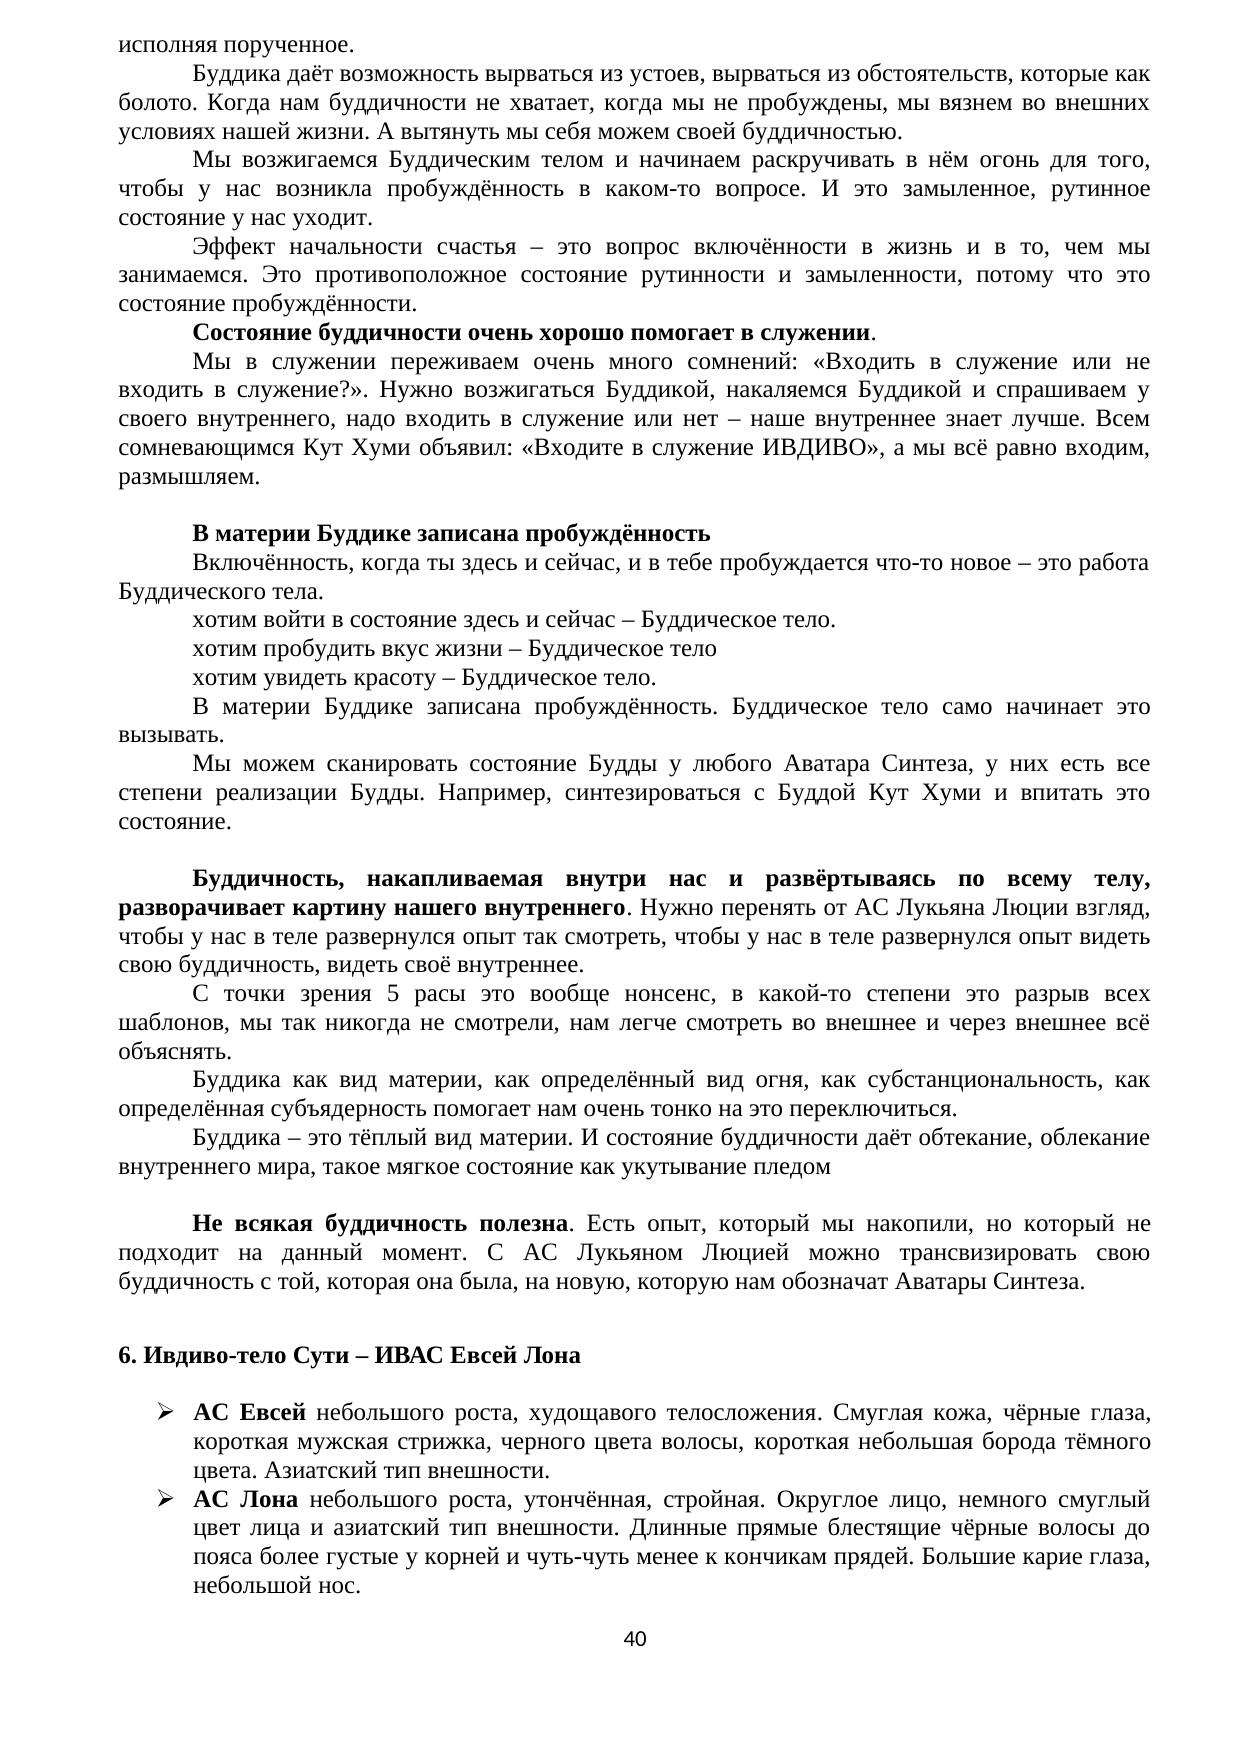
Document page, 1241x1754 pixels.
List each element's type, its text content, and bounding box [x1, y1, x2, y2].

list АС Лона небольшого роста, утончённая, стройная. Округлое лицо, немного смуглый цвет лица и азиатский тип внешности. Длинные прямые блестящие чёрные волосы до пояса более густые у корней и чуть-чуть менее к кончикам прядей. Большие карие глаза, небольшой нос. [156, 1484, 1152, 1599]
text хотим пробудить вкус жизни – Буддическое тело [118, 633, 1152, 662]
text Состояние буддичности очень хорошо помогает в служении. [118, 317, 1152, 346]
text В материи Буддике записана пробуждённость [118, 518, 1152, 547]
text Включённость, когда ты здесь и сейчас, и в тебе пробуждается что-то новое – это работа Буддического тела. [118, 547, 1152, 604]
text Буддика – это тёплый вид материи. И состояние буддичности даёт обтекание, облекание внутреннего мира, такое мягкое состояние как укутывание пледом [118, 1122, 1152, 1179]
text В материи Буддике записана пробуждённость. Буддическое тело само начинает это вызывать. [118, 691, 1152, 748]
text Буддика как вид материи, как определённый вид огня, как субстанциональность, как определённая субъядерность помогает нам очень тонко на это переключиться. [118, 1064, 1152, 1122]
list АС Евсей небольшого роста, худощавого телосложения. Смуглая кожа, чёрные глаза, короткая мужская стрижка, черного цвета волосы, короткая небольшая борода тёмного цвета. Азиатский тип внешности. [156, 1397, 1152, 1484]
text Эффект начальности счастья – это вопрос включённости в жизнь и в то, чем мы занимаемся. Это противоположное состояние рутинности и замыленности, потому что это состояние пробуждённости. [118, 231, 1152, 317]
text Не всякая буддичность полезна. Есть опыт, который мы накопили, но который не подходит на данный момент. С АС Лукьяном Люцией можно трансвизировать свою буддичность с той, которая она была, на новую, которую нам обозначат Аватары Синтеза. [118, 1208, 1152, 1294]
text Мы в служении переживаем очень много сомнений: «Входить в служение или не входить в служение?». Нужно возжигаться Буддикой, накаляемся Буддикой и спрашиваем у своего внутреннего, надо входить в служение или нет – наше внутреннее знает лучше. Всем сомневающимся Кут Хуми объявил: «Входите в служение ИВДИВО», а мы всё равно входим, размышляем. [118, 346, 1152, 489]
text Мы возжигаемся Буддическим телом и начинаем раскручивать в нём огонь для того, чтобы у нас возникла пробуждённость в каком-то вопросе. И это замыленное, рутинное состояние у нас уходит. [118, 144, 1152, 231]
subtitle 6. Ивдиво-тело Сути – ИВАС Евсей Лона [118, 1340, 1152, 1369]
text Мы можем сканировать состояние Будды у любого Аватара Синтеза, у них есть все степени реализации Будды. Например, синтезироваться с Буддой Кут Хуми и впитать это состояние. [118, 748, 1152, 834]
text хотим войти в состояние здесь и сейчас – Буддическое тело. [118, 604, 1152, 633]
text Буддичность, накапливаемая внутри нас и развёртываясь по всему телу, разворачивает картину нашего внутреннего. Нужно перенять от АС Лукьяна Люции взгляд, чтобы у нас в теле развернулся опыт так смотреть, чтобы у нас в теле развернулся опыт видеть свою буддичность, видеть своё внутреннее. [118, 863, 1152, 978]
text С точки зрения 5 расы это вообще нонсенс, в какой-то степени это разрыв всех шаблонов, мы так никогда не смотрели, нам легче смотреть во внешнее и через внешнее всё объяснять. [118, 978, 1152, 1064]
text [118, 29, 1152, 58]
text хотим увидеть красоту – Буддическое тело. [118, 662, 1152, 691]
text Буддика даёт возможность вырваться из устоев, вырваться из обстоятельств, которые как болото. Когда нам буддичности не хватает, когда мы не пробуждены, мы вязнем во внешних условиях нашей жизни. А вытянуть мы себя можем своей буддичностью. [118, 58, 1152, 144]
